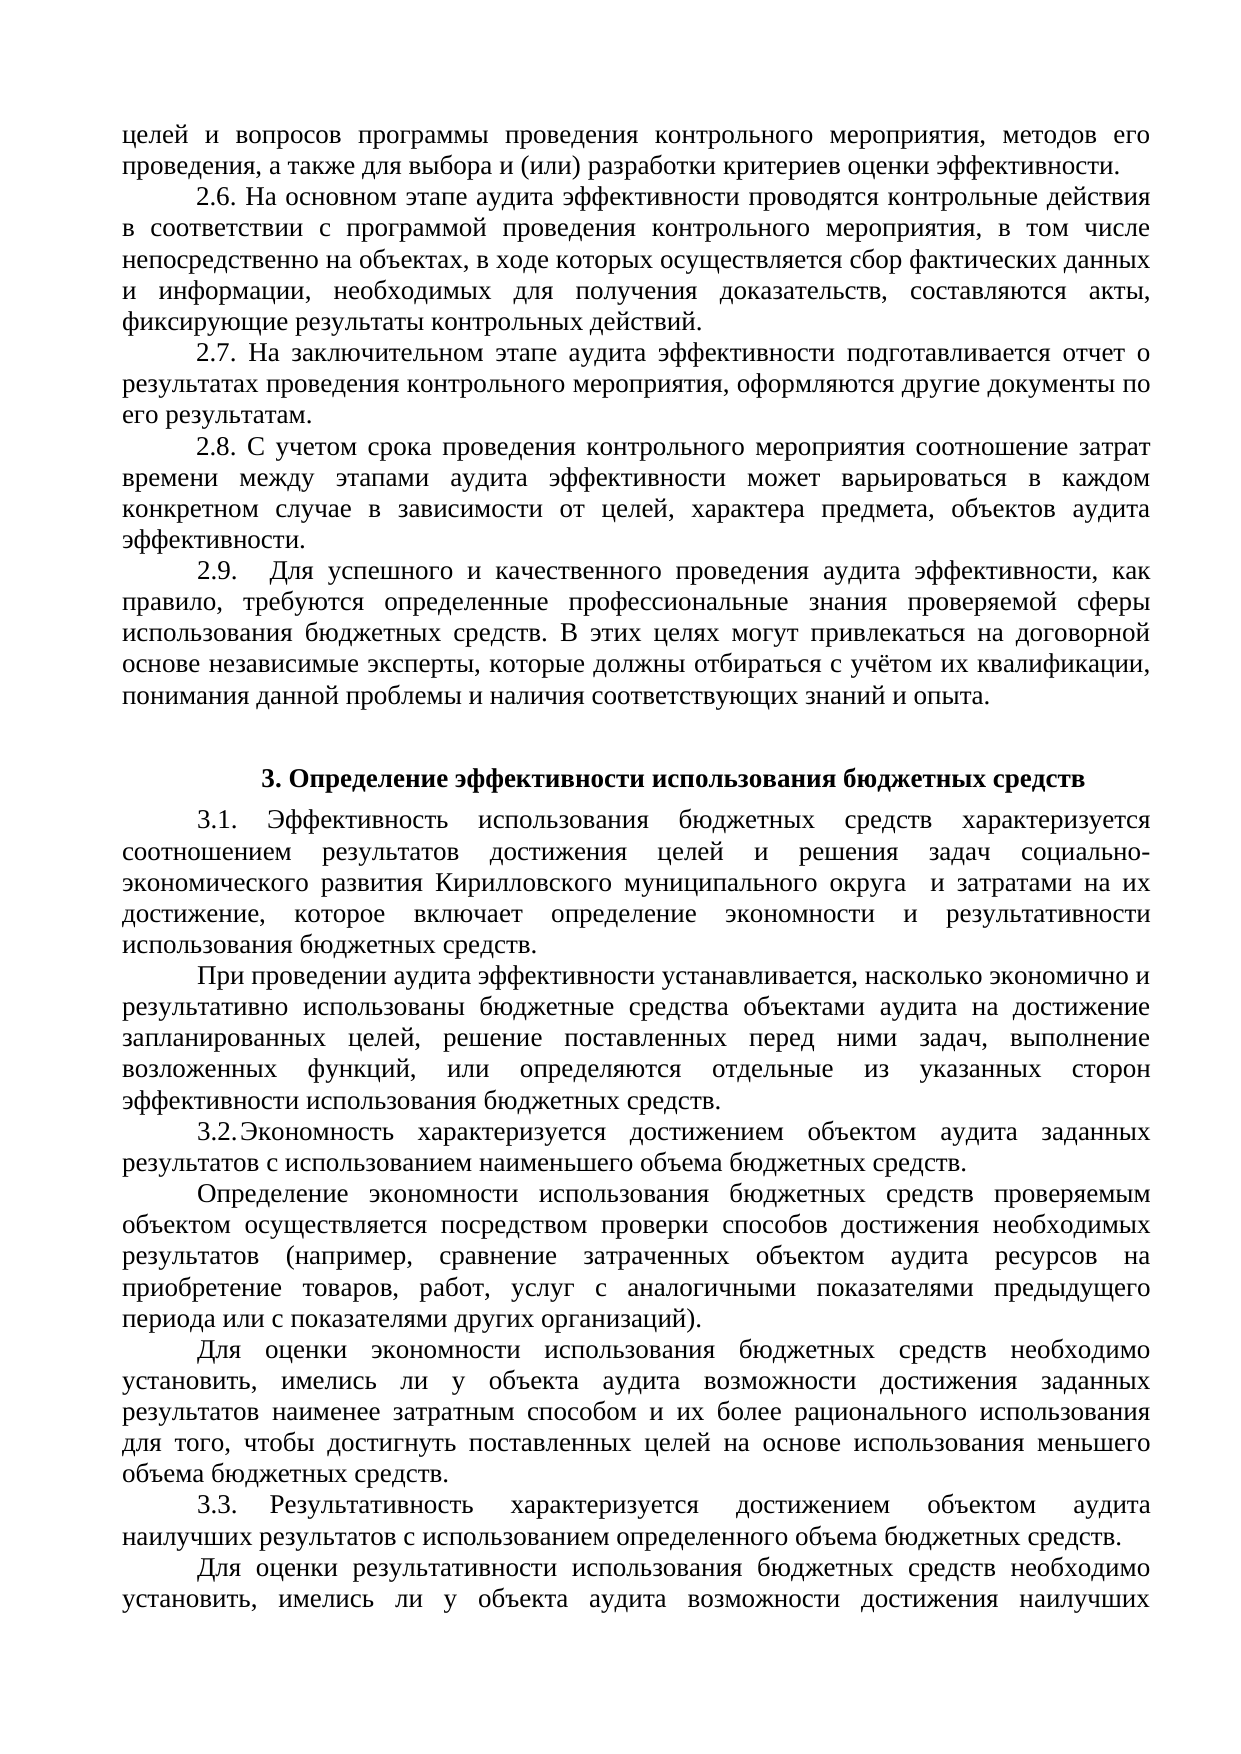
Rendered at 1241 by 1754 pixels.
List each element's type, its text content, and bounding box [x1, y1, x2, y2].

text 3.2. Экономность характеризуется достижением объектом аудита заданных результатов с использованием наименьшего объема бюджетных средств. [122, 1115, 1152, 1177]
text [122, 118, 1152, 180]
text 2.7. На заключительном этапе аудита эффективности подготавливается отчет о результатах проведения контрольного мероприятия, оформляются другие документы по его результатам. [122, 336, 1152, 429]
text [122, 1551, 1152, 1613]
text 3.1. Эффективность использования бюджетных средств характеризуется соотношением результатов достижения целей и решения задач социально-экономического развития Кирилловского муниципального округа и затратами на их достижение, которое включает определение экономности и результативности использования бюджетных средств. [122, 803, 1152, 959]
text Для оценки экономности использования бюджетных средств необходимо установить, имелись ли у объекта аудита возможности достижения заданных результатов наименее затратным способом и их более рационального использования для того, чтобы достигнуть поставленных целей на основе использования меньшего объема бюджетных средств. [122, 1333, 1152, 1489]
text 2.9. Для успешного и качественного проведения аудита эффективности, как правило, требуются определенные профессиональные знания проверяемой сферы использования бюджетных средств. В этих целях могут привлекаться на договорной основе независимые эксперты, которые должны отбираться с учётом их квалификации, понимания данной проблемы и наличия соответствующих знаний и опыта. [122, 554, 1152, 710]
text 2.6. На основном этапе аудита эффективности проводятся контрольные действия в соответствии с программой проведения контрольного мероприятия, в том числе непосредственно на объектах, в ходе которых осуществляется сбор фактических данных и информации, необходимых для получения доказательств, составляются акты, фиксирующие результаты контрольных действий. [122, 180, 1152, 336]
text 3. Определение эффективности использования бюджетных средств [122, 762, 1152, 793]
text Определение экономности использования бюджетных средств проверяемым объектом осуществляется посредством проверки способов достижения необходимых результатов (например, сравнение затраченных объектом аудита ресурсов на приобретение товаров, работ, услуг с аналогичными показателями предыдущего периода или с показателями других организаций). [122, 1177, 1152, 1333]
text 3.3. Результативность характеризуется достижением объектом аудита наилучших результатов с использованием определенного объема бюджетных средств. [122, 1489, 1152, 1551]
text 2.8. С учетом срока проведения контрольного мероприятия соотношение затрат времени между этапами аудита эффективности может варьироваться в каждом конкретном случае в зависимости от целей, характера предмета, объектов аудита эффективности. [122, 429, 1152, 554]
text При проведении аудита эффективности устанавливается, насколько экономично и результативно использованы бюджетные средства объектами аудита на достижение запланированных целей, решение поставленных перед ними задач, выполнение возложенных функций, или определяются отдельные из указанных сторон эффективности использования бюджетных средств. [122, 959, 1152, 1115]
